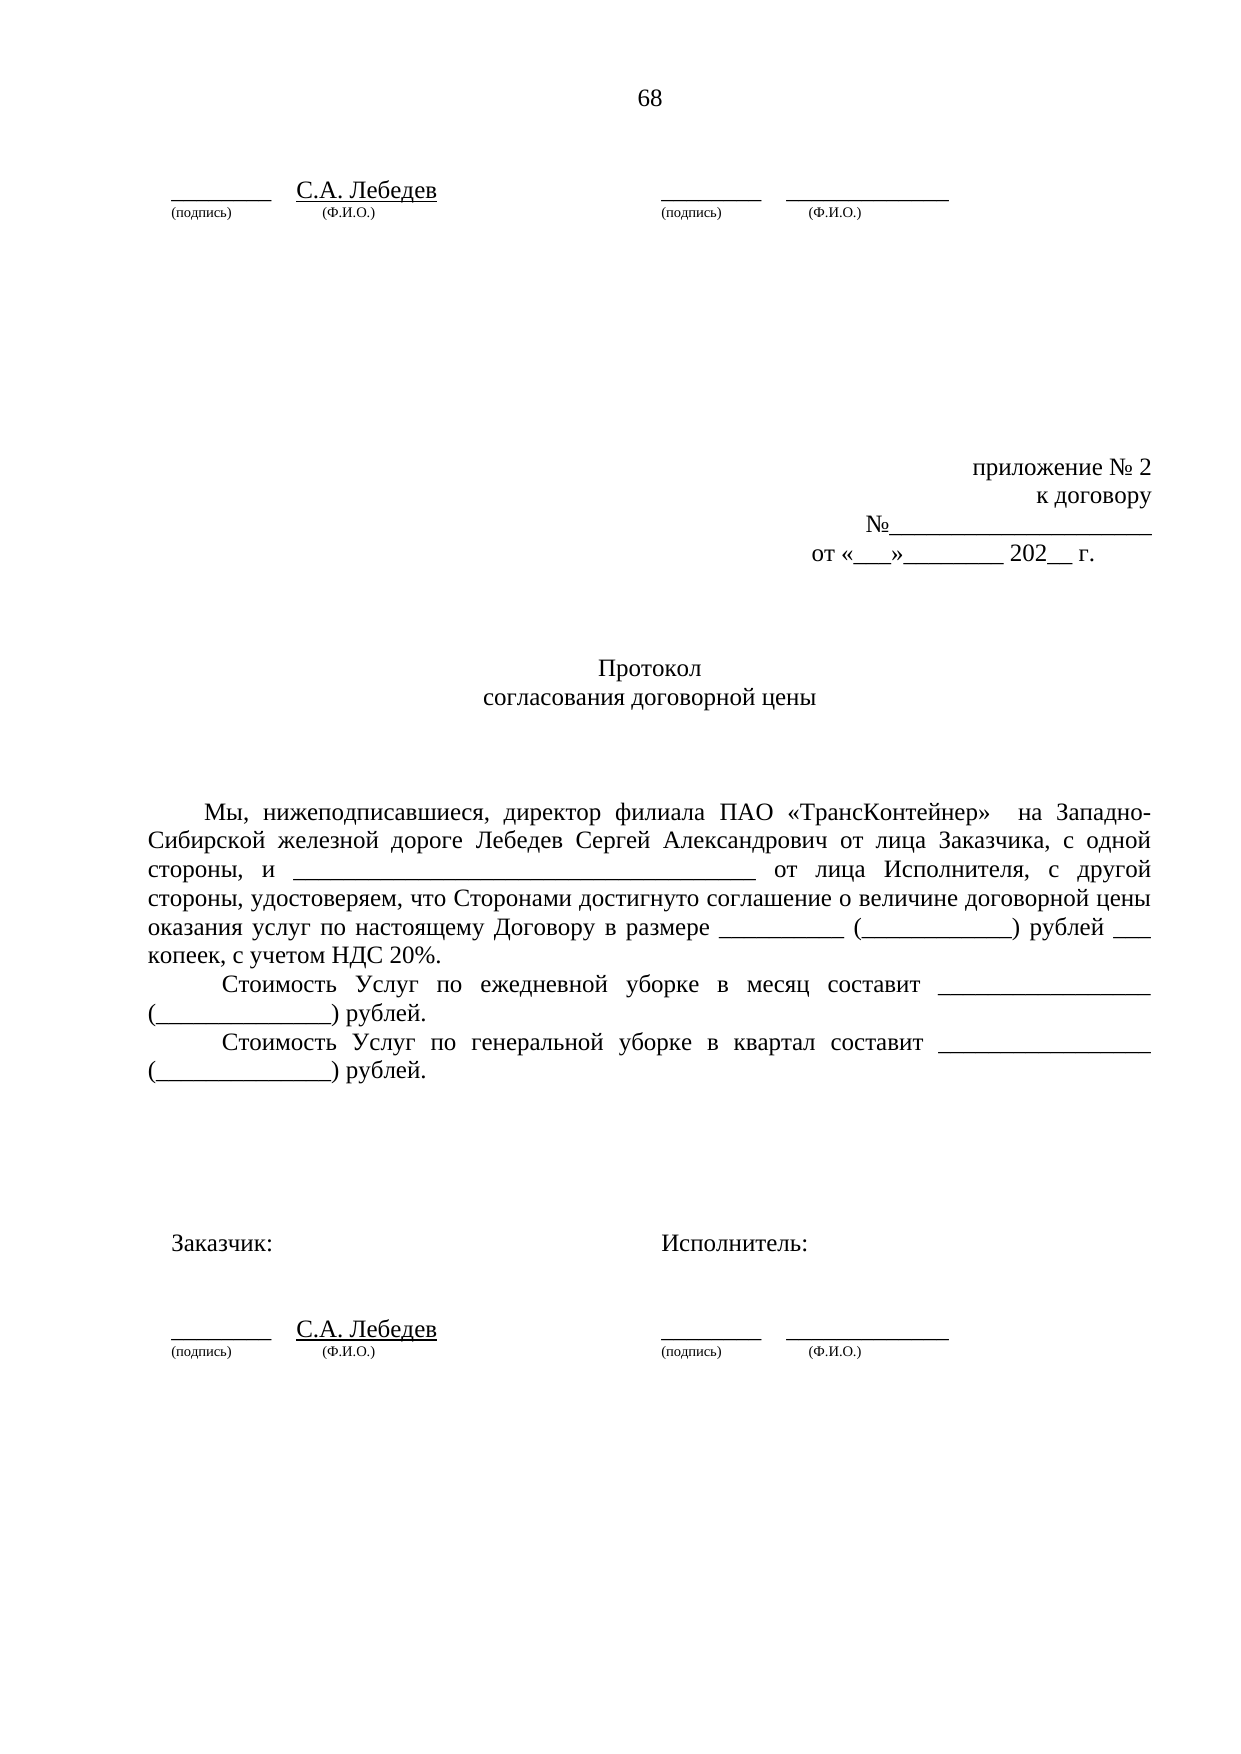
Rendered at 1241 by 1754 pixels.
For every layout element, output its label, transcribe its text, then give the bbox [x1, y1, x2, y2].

text к договору [148, 481, 1152, 509]
text согласования договорной цены [148, 682, 1152, 711]
text Мы, нижеподписавшиеся, директор филиала ПАО «ТрансКонтейнер» на Западно-Сибирской железной дороге Лебедев Сергей Александрович от лица Заказчика, с одной стороны, и _____________________________________ от лица Исполнителя, с другой стороны, удостоверяем, что Сторонами достигнуто соглашение о величине договорной цены оказания услуг по настоящему Договору в размере __________ (____________) рублей ___ копеек, с учетом НДС 20%. [148, 797, 1152, 969]
table_header Заказчик: ________ С.А. Лебедев (подпись) (Ф.И.О.) [160, 1228, 650, 1444]
table_header Исполнитель: ________ _____________ (подпись) (Ф.И.О.) [650, 1228, 1081, 1444]
text Протокол [148, 653, 1152, 682]
text №_____________________ [811, 509, 1152, 538]
text Стоимость Услуг по генеральной уборке в квартал составит _________________ (______________) рублей. [148, 1027, 1152, 1084]
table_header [160, 118, 650, 298]
text от «___»________ 202__ г. [811, 538, 1152, 567]
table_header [650, 118, 1081, 298]
text Стоимость Услуг по ежедневной уборке в месяц составит _________________ (______________) рублей. [148, 969, 1152, 1027]
text приложение № 2 [811, 452, 1152, 481]
